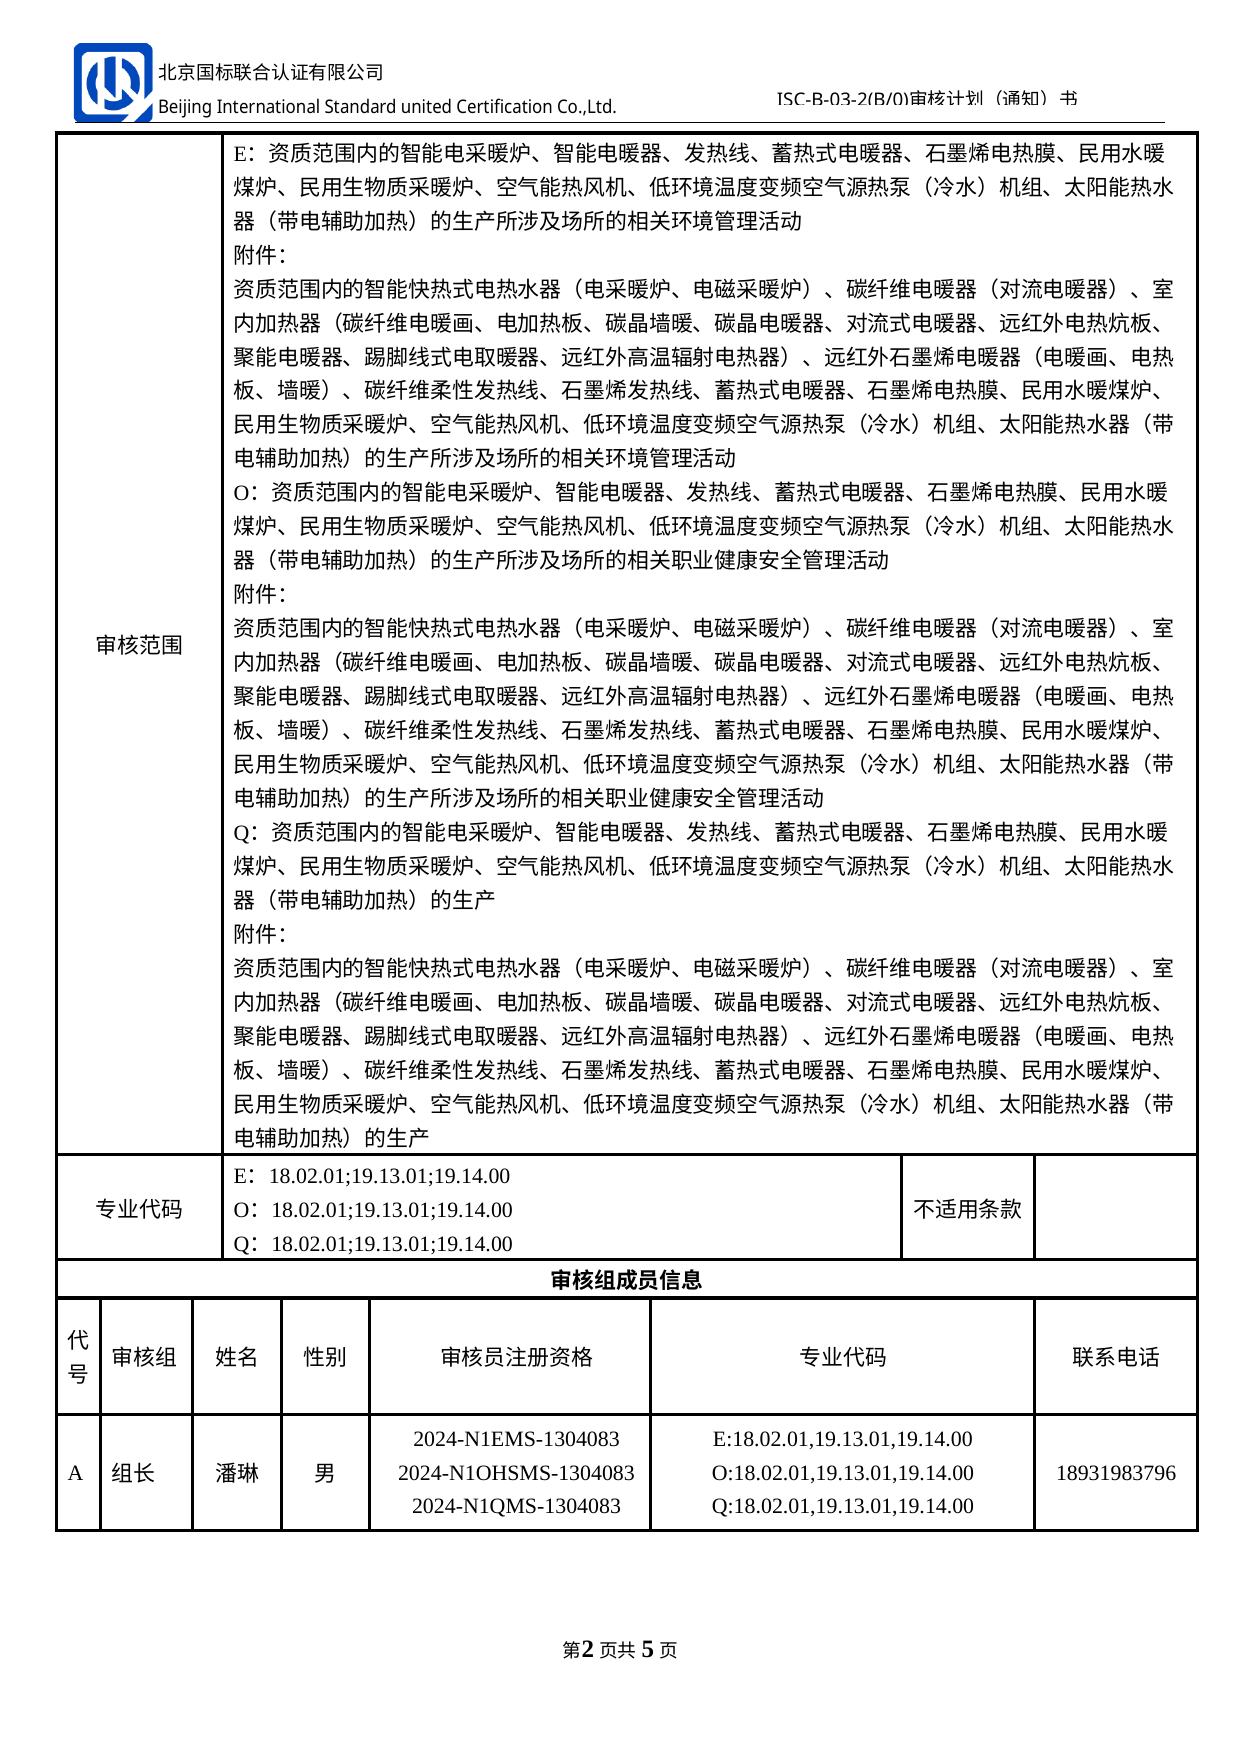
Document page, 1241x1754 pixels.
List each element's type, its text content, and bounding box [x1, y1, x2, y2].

table_cell 性别 [283, 1300, 368, 1412]
table_cell 代号 [58, 1300, 99, 1412]
table_cell 不适用条款 [903, 1156, 1033, 1258]
table_cell A [58, 1416, 99, 1529]
table_cell 姓名 [194, 1300, 280, 1412]
table_cell 2024-N1EMS-1304083 2024-N1OHSMS-1304083 2024-N1QMS-1304083 [371, 1416, 649, 1529]
table_cell E：18.02.01;19.13.01;19.14.00 O：18.02.01;19.13.01;19.14.00 Q：18.02.01;19.13.01;19.14.00 [224, 1156, 900, 1258]
table_cell 审核范围 [58, 135, 221, 1153]
table_cell 审核组成员信息 [58, 1261, 1196, 1296]
table_cell 专业代码 [58, 1156, 221, 1258]
table_cell 专业代码 [652, 1300, 1033, 1412]
table_cell 组长 [102, 1416, 191, 1529]
table_cell E：资质范围内的智能电采暖炉、智能电暖器、发热线、蓄热式电暖器、石墨烯电热膜、民用水暖煤炉、民用生物质采暖炉、空气能热风机、低环境温度变频空气源热泵（冷水）机组、太阳能热水器（带电辅助加热）的生产所涉及场所的相关环境管理活动 附件： 资质范围内的智能快热式电热水器（电采暖炉、电磁采暖炉）、碳纤维电暖器（对流电暖器）、室内加热器（碳纤维电暖画、电加热板、碳晶墙暖、碳晶电暖器、对流式电暖器、远红外电热炕板、聚能电暖器、踢脚线式电取暖器、远红外高温辐射电热器）、远红外石墨烯电暖器（电暖画、电热板、墙暖）、碳纤维柔性发热线、石墨烯发热线、蓄热式电暖器、石墨烯电热膜、民用水暖煤炉、民用生物质采暖炉、空气能热风机、低环境温度变频空气源热泵（冷水）机组、太阳能热水器（带电辅助加热）的生产所涉及场所的相关环境管理活动 O：资质范围内的智能电采暖炉、智能电暖器、发热线、蓄热式电暖器、石墨烯电热膜、民用水暖煤炉、民用生物质采暖炉、空气能热风机、低环境温度变频空气源热泵（冷水）机组、太阳能热水器（带电辅助加热）的生产所涉及场所的相关职业健康安全管理活动 附件： 资质范围内的智能快热式电热水器（电采暖炉、电磁采暖炉）、碳纤维电暖器（对流电暖器）、室内加热器（碳纤维电暖画、电加热板、碳晶墙暖、碳晶电暖器、对流式电暖器、远红外电热炕板、聚能电暖器、踢脚线式电取暖器、远红外高温辐射电热器）、远红外石墨烯电暖器（电暖画、电热板、墙暖）、碳纤维柔性发热线、石墨烯发热线、蓄热式电暖器、石墨烯电热膜、民用水暖煤炉、民用生物质采暖炉、空气能热风机、低环境温度变频空气源热泵（冷水）机组、太阳能热水器（带电辅助加热）的生产所涉及场所的相关职业健康安全管理活动 Q：资质范围内的智能电采暖炉、智能电暖器、发热线、蓄热式电暖器、石墨烯电热膜、民用水暖煤炉、民用生物质采暖炉、空气能热风机、低环境温度变频空气源热泵（冷水）机组、太阳能热水器（带电辅助加热）的生产 附件： 资质范围内的智能快热式电热水器（电采暖炉、电磁采暖炉）、碳纤维电暖器（对流电暖器）、室内加热器（碳纤维电暖画、电加热板、碳晶墙暖、碳晶电暖器、对流式电暖器、远红外电热炕板、聚能电暖器、踢脚线式电取暖器、远红外高温辐射电热器）、远红外石墨烯电暖器（电暖画、电热板、墙暖）、碳纤维柔性发热线、石墨烯发热线、蓄热式电暖器、石墨烯电热膜、民用水暖煤炉、民用生物质采暖炉、空气能热风机、低环境温度变频空气源热泵（冷水）机组、太阳能热水器（带电辅助加热）的生产 [224, 135, 1196, 1153]
table_cell [1036, 1156, 1196, 1258]
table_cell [652, 1416, 1033, 1529]
table_cell 18931983796 [1036, 1416, 1196, 1529]
table_cell 联系电话 [1036, 1300, 1196, 1412]
table_cell 审核组 [102, 1300, 191, 1412]
table_cell 审核员注册资格 [371, 1300, 649, 1412]
table_cell 潘琳 [194, 1416, 280, 1529]
picture [73, 43, 153, 123]
table_cell 男 [283, 1416, 368, 1529]
